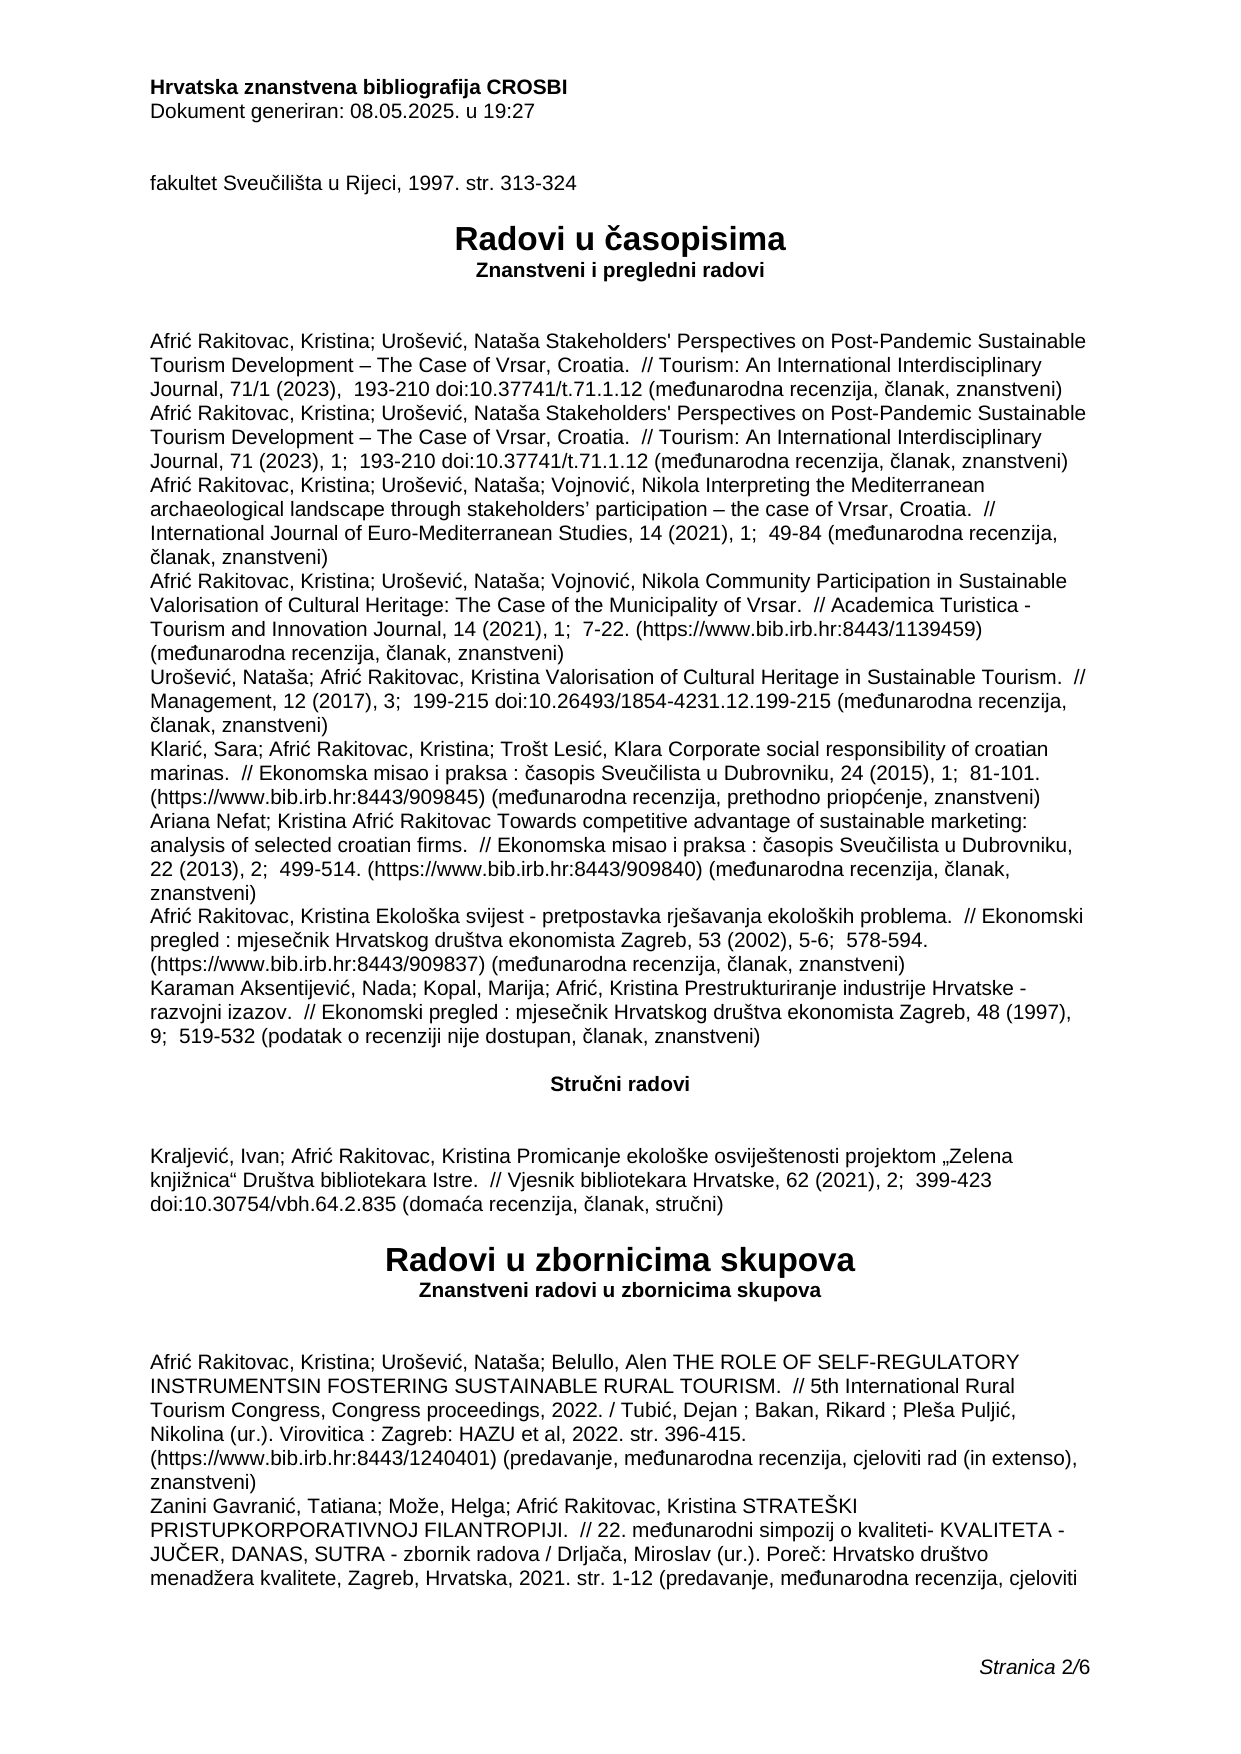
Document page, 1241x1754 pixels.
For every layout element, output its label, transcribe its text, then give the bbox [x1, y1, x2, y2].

text Afrić Rakitovac, Kristina [150, 904, 1090, 976]
text Kraljević, Ivan; Afrić Rakitovac, Kristina [150, 1144, 1090, 1216]
text Ariana Nefat; Kristina Afrić Rakitovac [150, 808, 1090, 904]
text Afrić Rakitovac, Kristina; Urošević, Nataša; Vojnović, Nikola [150, 473, 1090, 569]
subtitle Radovi u zbornicima skupova [150, 1240, 1090, 1278]
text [150, 1494, 1090, 1589]
text Afrić Rakitovac, Kristina; Urošević, Nataša; Vojnović, Nikola [150, 569, 1090, 665]
subtitle Radovi u časopisima [150, 219, 1090, 257]
text Afrić Rakitovac, Kristina; Urošević, Nataša [150, 401, 1090, 473]
text Afrić Rakitovac, Kristina; Urošević, Nataša [150, 329, 1090, 401]
subtitle Znanstveni i pregledni radovi [150, 257, 1090, 281]
text Klarić, Sara; Afrić Rakitovac, Kristina; Trošt Lesić, Klara [150, 737, 1090, 808]
text Karaman Aksentijević, Nada; Kopal, Marija; Afrić, Kristina [150, 976, 1090, 1048]
text Urošević, Nataša; Afrić Rakitovac, Kristina [150, 665, 1090, 737]
text Afrić Rakitovac, Kristina; Urošević, Nataša; Belullo, Alen [150, 1350, 1090, 1494]
subtitle Stručni radovi [150, 1072, 1090, 1096]
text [150, 171, 1090, 195]
subtitle Znanstveni radovi u zbornicima skupova [150, 1278, 1090, 1302]
